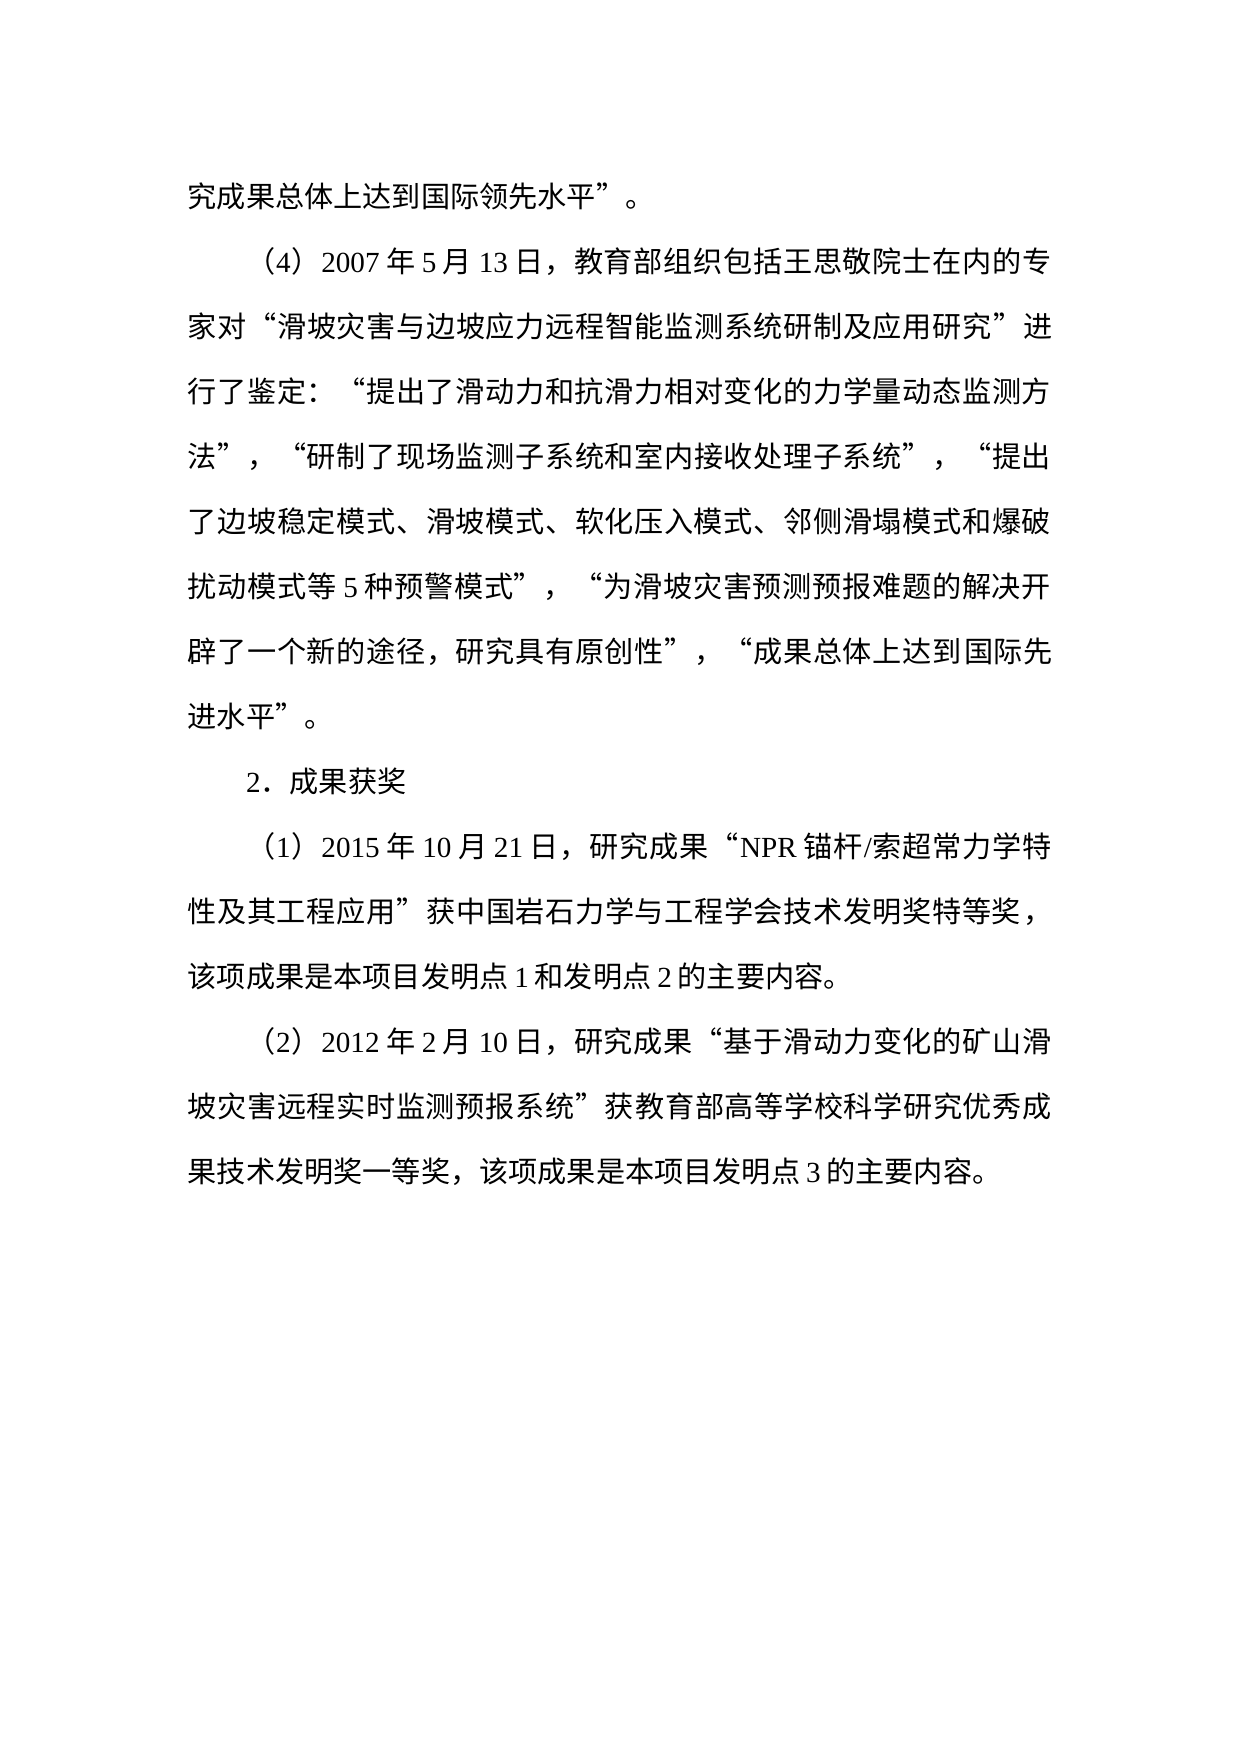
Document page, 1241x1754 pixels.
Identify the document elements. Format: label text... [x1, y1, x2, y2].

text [187, 162, 1053, 227]
text 2．成果获奖 [187, 747, 1053, 812]
text （1）2015年10月21日，研究成果“NPR锚杆/索超常力学特性及其工程应用”获中国岩石力学与工程学会技术发明奖特等奖，该项成果是本项目发明点1和发明点2的主要内容。 [187, 812, 1053, 1007]
text （2）2012年2月10日，研究成果“基于滑动力变化的矿山滑坡灾害远程实时监测预报系统”获教育部高等学校科学研究优秀成果技术发明奖一等奖，该项成果是本项目发明点3的主要内容。 [187, 1007, 1053, 1202]
text （4）2007年5月13日，教育部组织包括王思敬院士在内的专家对“滑坡灾害与边坡应力远程智能监测系统研制及应用研究”进行了鉴定：“提出了滑动力和抗滑力相对变化的力学量动态监测方法”，“研制了现场监测子系统和室内接收处理子系统”，“提出了边坡稳定模式、滑坡模式、软化压入模式、邻侧滑塌模式和爆破扰动模式等5种预警模式”，“为滑坡灾害预测预报难题的解决开辟了一个新的途径，研究具有原创性”，“成果总体上达到国际先进水平”。 [187, 227, 1053, 747]
